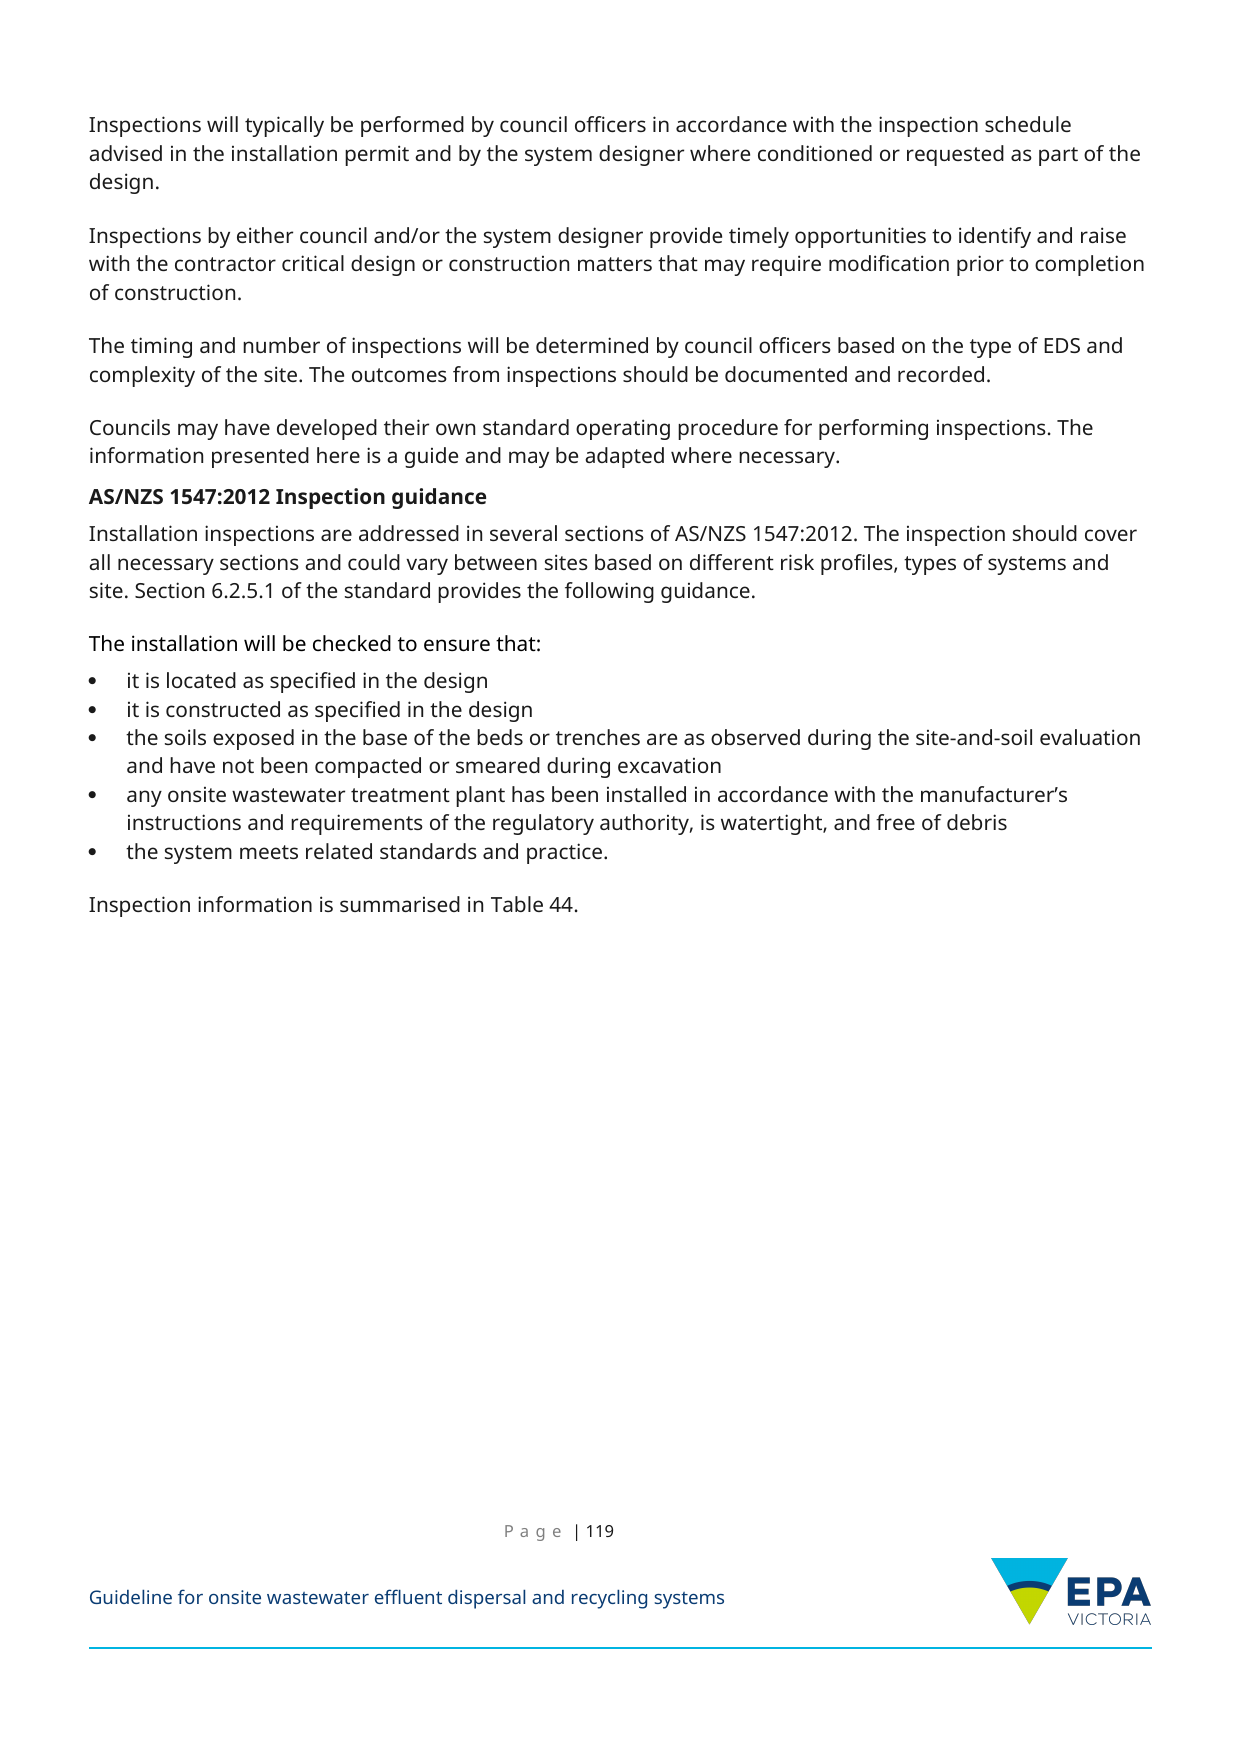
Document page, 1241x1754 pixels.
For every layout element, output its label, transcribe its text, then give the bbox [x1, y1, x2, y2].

picture [991, 1558, 1151, 1625]
text Councils may have developed their own standard operating procedure for performing inspections. The information presented here is a guide and may be adapted where necessary. [89, 413, 1152, 470]
subtitle AS/NZS 1547:2012 Inspection guidance [89, 482, 1152, 511]
text The timing and number of inspections will be determined by council officers based on the type of EDS and complexity of the site. The outcomes from inspections should be documented and recorded. [89, 331, 1152, 388]
text Inspection information is summarised in Table 44. [89, 890, 1152, 919]
text The installation will be checked to ensure that: [89, 629, 1152, 658]
text Inspections by either council and/or the system designer provide timely opportunities to identify and raise with the contractor critical design or construction matters that may require modification prior to completion of construction. [89, 221, 1152, 306]
list any onsite wastewater treatment plant has been installed in accordance with the manufacturer’s instructions and requirements of the regulatory authority, is watertight, and free of debris [89, 780, 1152, 837]
text Inspections will typically be performed by council officers in accordance with the inspection schedule advised in the installation permit and by the system designer where conditioned or requested as part of the design. [89, 111, 1152, 196]
list it is constructed as specified in the design [89, 695, 1152, 723]
list the soils exposed in the base of the beds or trenches are as observed during the site-and-soil evaluation and have not been compacted or smeared during excavation [89, 723, 1152, 780]
text Installation inspections are addressed in several sections of AS/NZS 1547:2012. The inspection should cover all necessary sections and could vary between sites based on different risk profiles, types of systems and site. Section 6.2.5.1 of the standard provides the following guidance. [89, 519, 1152, 604]
list it is located as specified in the design [89, 666, 1152, 695]
list the system meets related standards and practice. [89, 837, 1152, 865]
